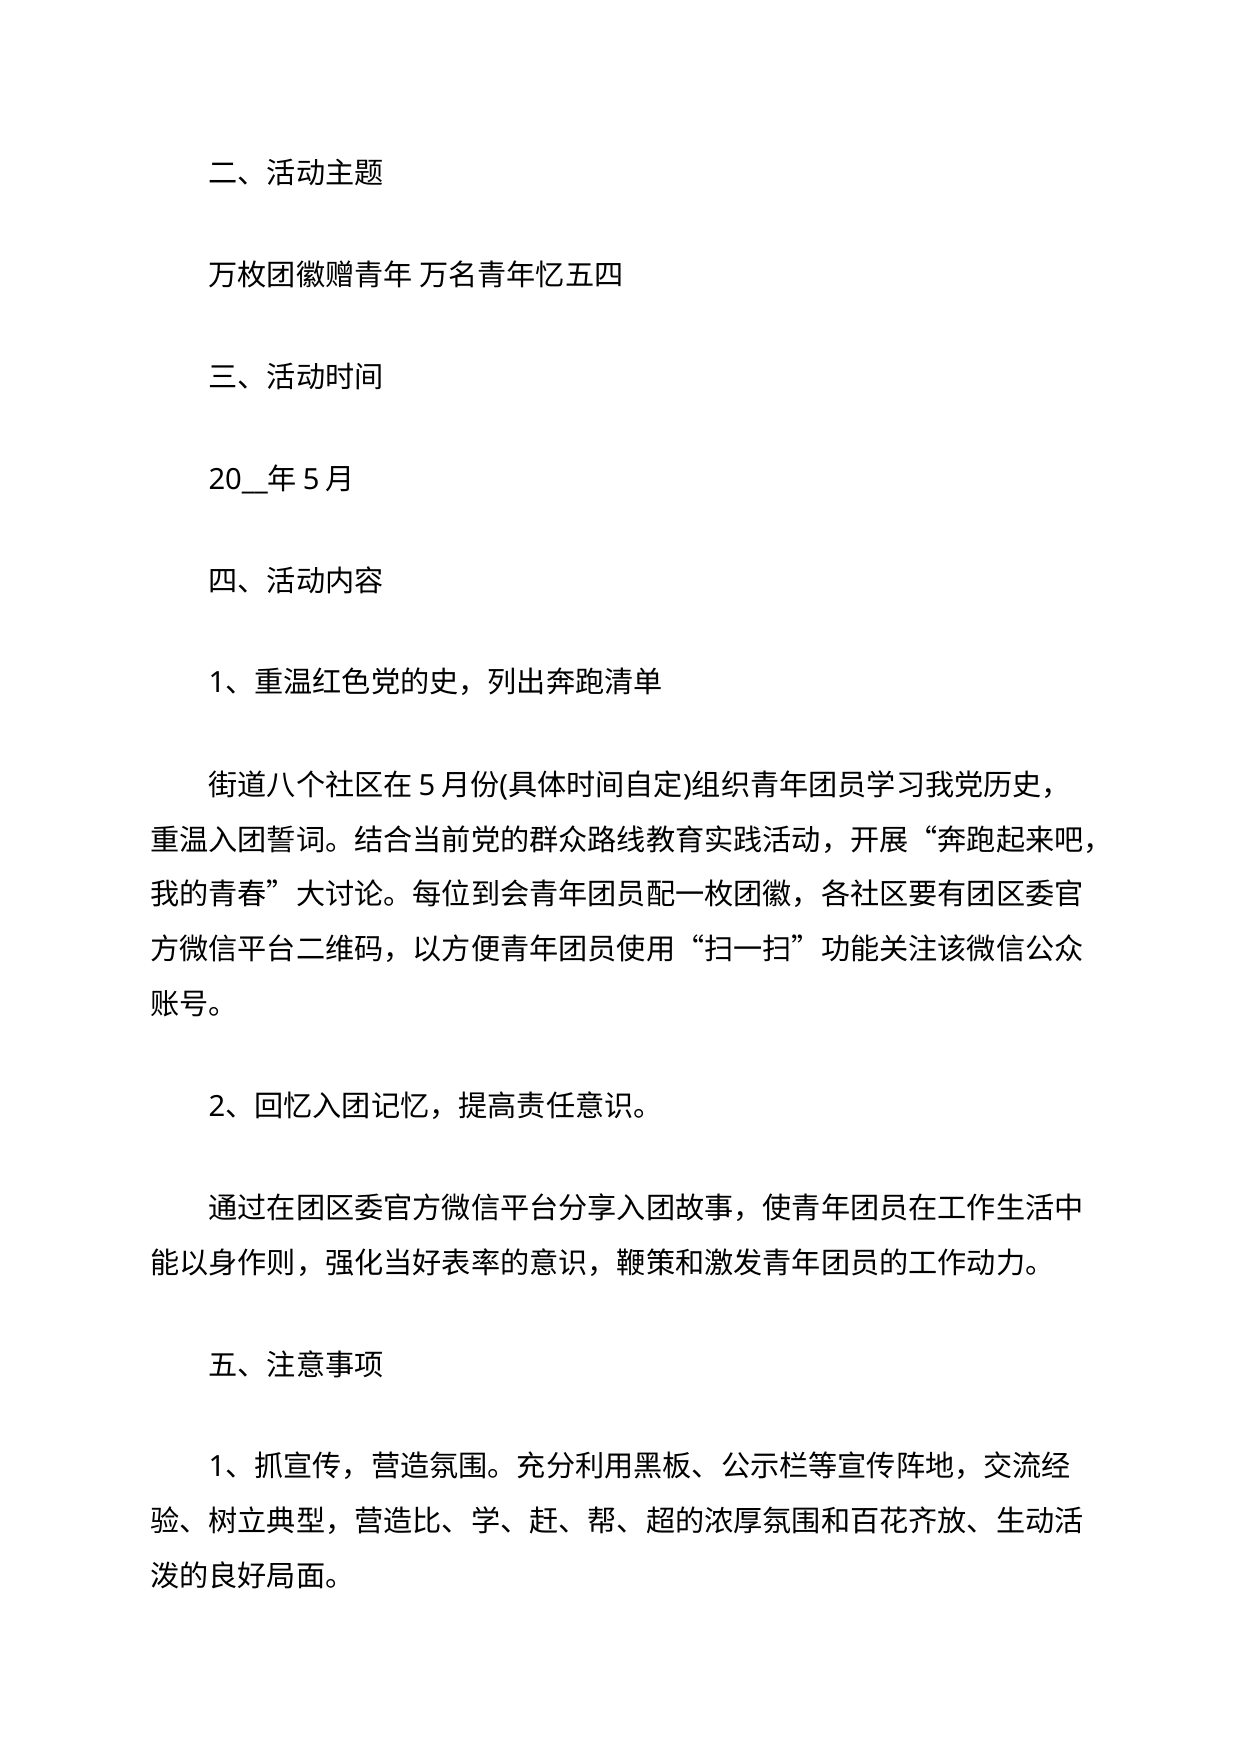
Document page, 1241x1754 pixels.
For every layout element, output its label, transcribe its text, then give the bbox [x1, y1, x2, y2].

text 1、抓宣传，营造氛围。充分利用黑板、公示栏等宣传阵地，交流经验、树立典型，营造比、学、赶、帮、超的浓厚氛围和百花齐放、生动活泼的良好局面。 [150, 1443, 1090, 1595]
text 万枚团徽赠青年 万名青年忆五四 [150, 252, 1090, 294]
text 五、注意事项 [150, 1341, 1090, 1383]
text 街道八个社区在5月份(具体时间自定)组织青年团员学习我党历史，重温入团誓词。结合当前党的群众路线教育实践活动，开展“奔跑起来吧，我的青春”大讨论。每位到会青年团员配一枚团徽，各社区要有团区委官方微信平台二维码，以方便青年团员使用“扫一扫”功能关注该微信公众账号。 [150, 761, 1090, 1023]
text 1、重温红色党的史，列出奔跑清单 [150, 659, 1090, 701]
text 二、活动主题 [150, 150, 1090, 192]
text 四、活动内容 [150, 557, 1090, 599]
text 2、回忆入团记忆，提高责任意识。 [150, 1082, 1090, 1125]
text 20__年5月 [150, 455, 1090, 498]
text 通过在团区委官方微信平台分享入团故事，使青年团员在工作生活中能以身作则，强化当好表率的意识，鞭策和激发青年团员的工作动力。 [150, 1184, 1090, 1282]
text 三、活动时间 [150, 353, 1090, 396]
